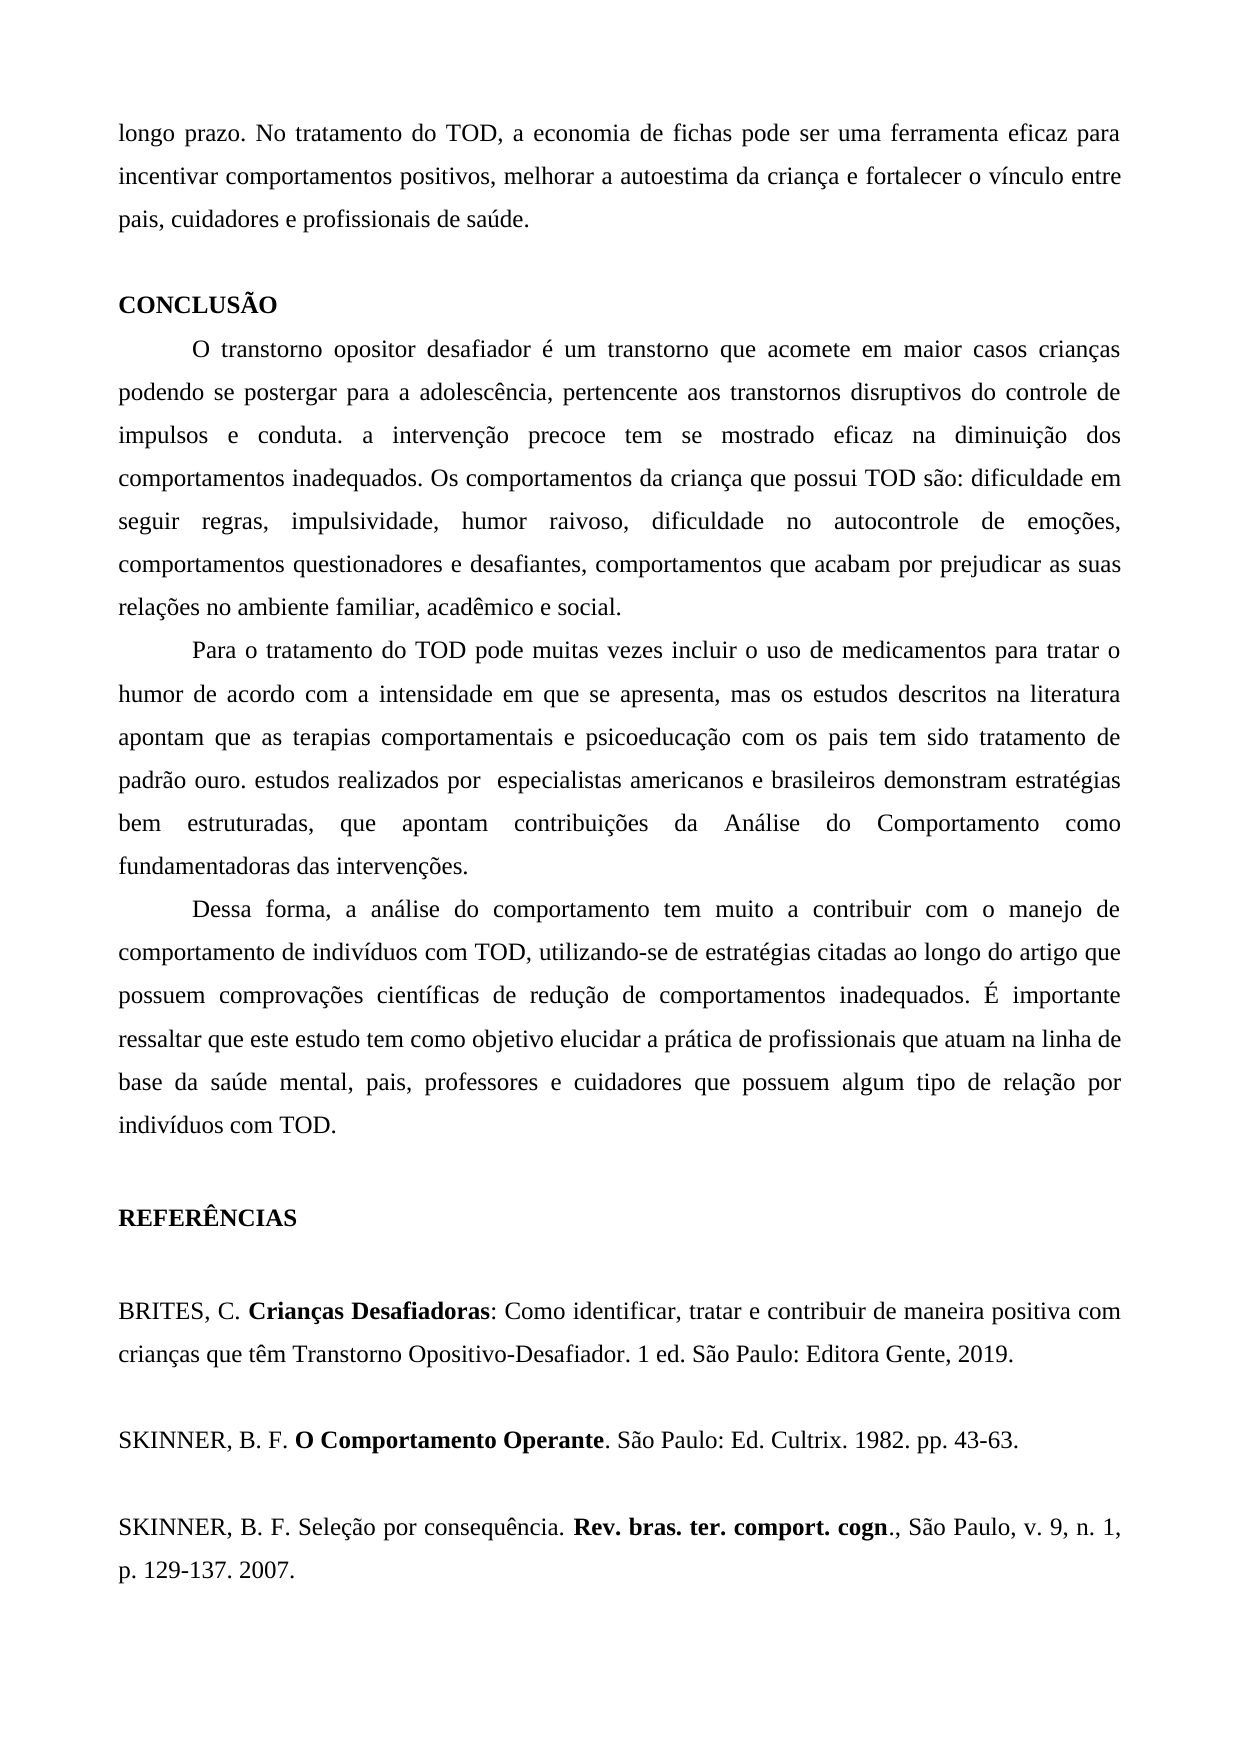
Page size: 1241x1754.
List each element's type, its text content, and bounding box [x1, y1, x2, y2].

text Para o tratamento do TOD pode muitas vezes incluir o uso de medicamentos para tratar o humor de acordo com a intensidade em que se apresenta, mas os estudos descritos na literatura apontam que as terapias comportamentais e psicoeducação com os pais tem sido tratamento de padrão ouro. estudos realizados por especialistas americanos e brasileiros demonstram estratégias bem estruturadas, que apontam contribuições da Análise do Comportamento como fundamentadoras das intervenções. [118, 636, 1122, 880]
subtitle REFERÊNCIAS [118, 1203, 1122, 1232]
text BRITES, C. Crianças Desafiadoras: Como identificar, tratar e contribuir de maneira positiva com crianças que têm Transtorno Opositivo-Desafiador. 1 ed. São Paulo: Editora Gente, 2019. [118, 1296, 1122, 1368]
text SKINNER, B. F. Seleção por consequência. Rev. bras. ter. comport. cogn., São Paulo, v. 9, n. 1, p. 129-137. 2007. [118, 1512, 1122, 1584]
text Dessa forma, a análise do comportamento tem muito a contribuir com o manejo de comportamento de indivíduos com TOD, utilizando-se de estratégias citadas ao longo do artigo que possuem comprovações científicas de redução de comportamentos inadequados. É importante ressaltar que este estudo tem como objetivo elucidar a prática de profissionais que atuam na linha de base da saúde mental, pais, professores e cuidadores que possuem algum tipo de relação por indivíduos com TOD. [118, 894, 1122, 1139]
text SKINNER, B. F. O Comportamento Operante. São Paulo: Ed. Cultrix. 1982. pp. 43-63. [118, 1426, 1122, 1454]
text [118, 118, 1122, 233]
text CONCLUSÃO [118, 291, 1122, 319]
text O transtorno opositor desafiador é um transtorno que acomete em maior casos crianças podendo se postergar para a adolescência, pertencente aos transtornos disruptivos do controle de impulsos e conduta. a intervenção precoce tem se mostrado eficaz na diminuição dos comportamentos inadequados. Os comportamentos da criança que possui TOD são: dificuldade em seguir regras, impulsividade, humor raivoso, dificuldade no autocontrole de emoções, comportamentos questionadores e desafiantes, comportamentos que acabam por prejudicar as suas relações no ambiente familiar, acadêmico e social. [118, 334, 1122, 621]
